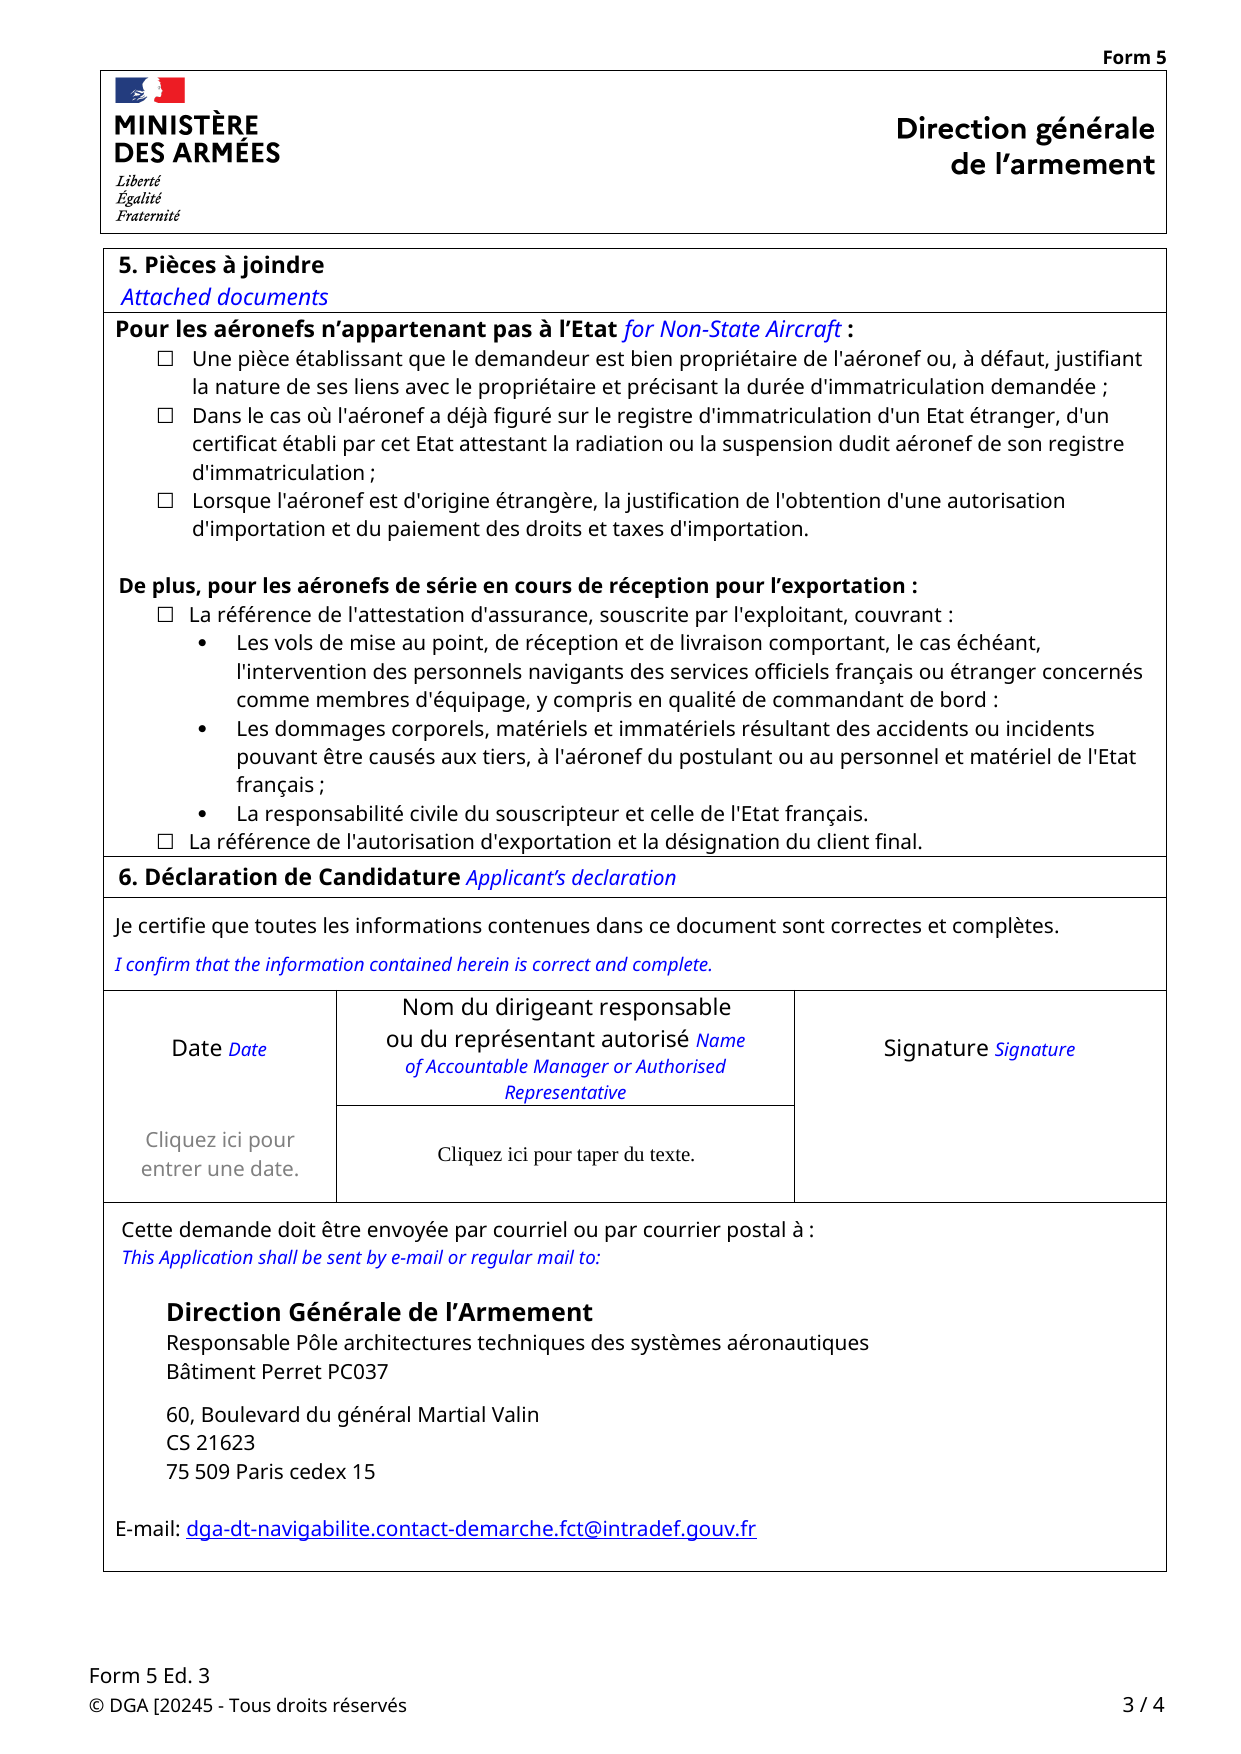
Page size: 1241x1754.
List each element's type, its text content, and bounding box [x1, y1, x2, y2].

table_cell Date Date [104, 991, 336, 1105]
table_cell [795, 1105, 1166, 1202]
table_cell 6. Déclaration de Candidature Applicant’s declaration [104, 857, 1166, 897]
table_cell Nom du dirigeant responsable ou du représentant autorisé Name of Accountable Manager or Authorised Representative [337, 991, 794, 1105]
table_header 5. Pièces à joindre Attached documents [104, 249, 1166, 312]
picture [115, 77, 1156, 221]
table_cell Pour les aéronefs n’appartenant pas à l’Etat for Non-State Aircraft : Une pièce établissant que le demandeur est bien propriétaire de l'aéronef ou, à défaut, justifiant la nature de ses liens avec le propriétaire et précisant la durée d'immatriculation demandée ; Dans le cas où l'aéronef a déjà figuré sur le registre d'immatriculation d'un Etat étranger, d'un certificat établi par cet Etat attestant la radiation ou la suspension dudit aéronef de son registre d'immatriculation ; Lorsque l'aéronef est d'origine étrangère, la justification de l'obtention d'une autorisation d'importation et du paiement des droits et taxes d'importation. De plus, pour les aéronefs de série en cours de réception pour l’exportation : La référence de l'attestation d'assurance, souscrite par l'exploitant, couvrant : Les vols de mise au point, de réception et de livraison comportant, le cas échéant, l'intervention des personnels navigants des services officiels français ou étranger concernés comme membres d'équipage, y compris en qualité de commandant de bord : Les dommages corporels, matériels et immatériels résultant des accidents ou incidents pouvant être causés aux tiers, à l'aéronef du postulant ou au personnel et matériel de l'Etat français ; La responsabilité civile du souscripteur et celle de l'Etat français. La référence de l'autorisation d'exportation et la désignation du client final. [104, 313, 1166, 856]
table_cell Cette demande doit être envoyée par courriel ou par courrier postal à : This Application shall be sent by e-mail or regular mail to: Direction Générale de l’Armement Responsable Pôle architectures techniques des systèmes aéronautiques Bâtiment Perret PC037 60, Boulevard du général Martial Valin CS 21623 75 509 Paris cedex 15 E-mail: dga-dt-navigabilite.contact-demarche.fct@intradef.gouv.fr [104, 1203, 1166, 1571]
table_cell Signature Signature [795, 991, 1166, 1105]
table_cell Je certifie que toutes les informations contenues dans ce document sont correctes et complètes. I confirm that the information contained herein is correct and complete. [104, 898, 1166, 990]
